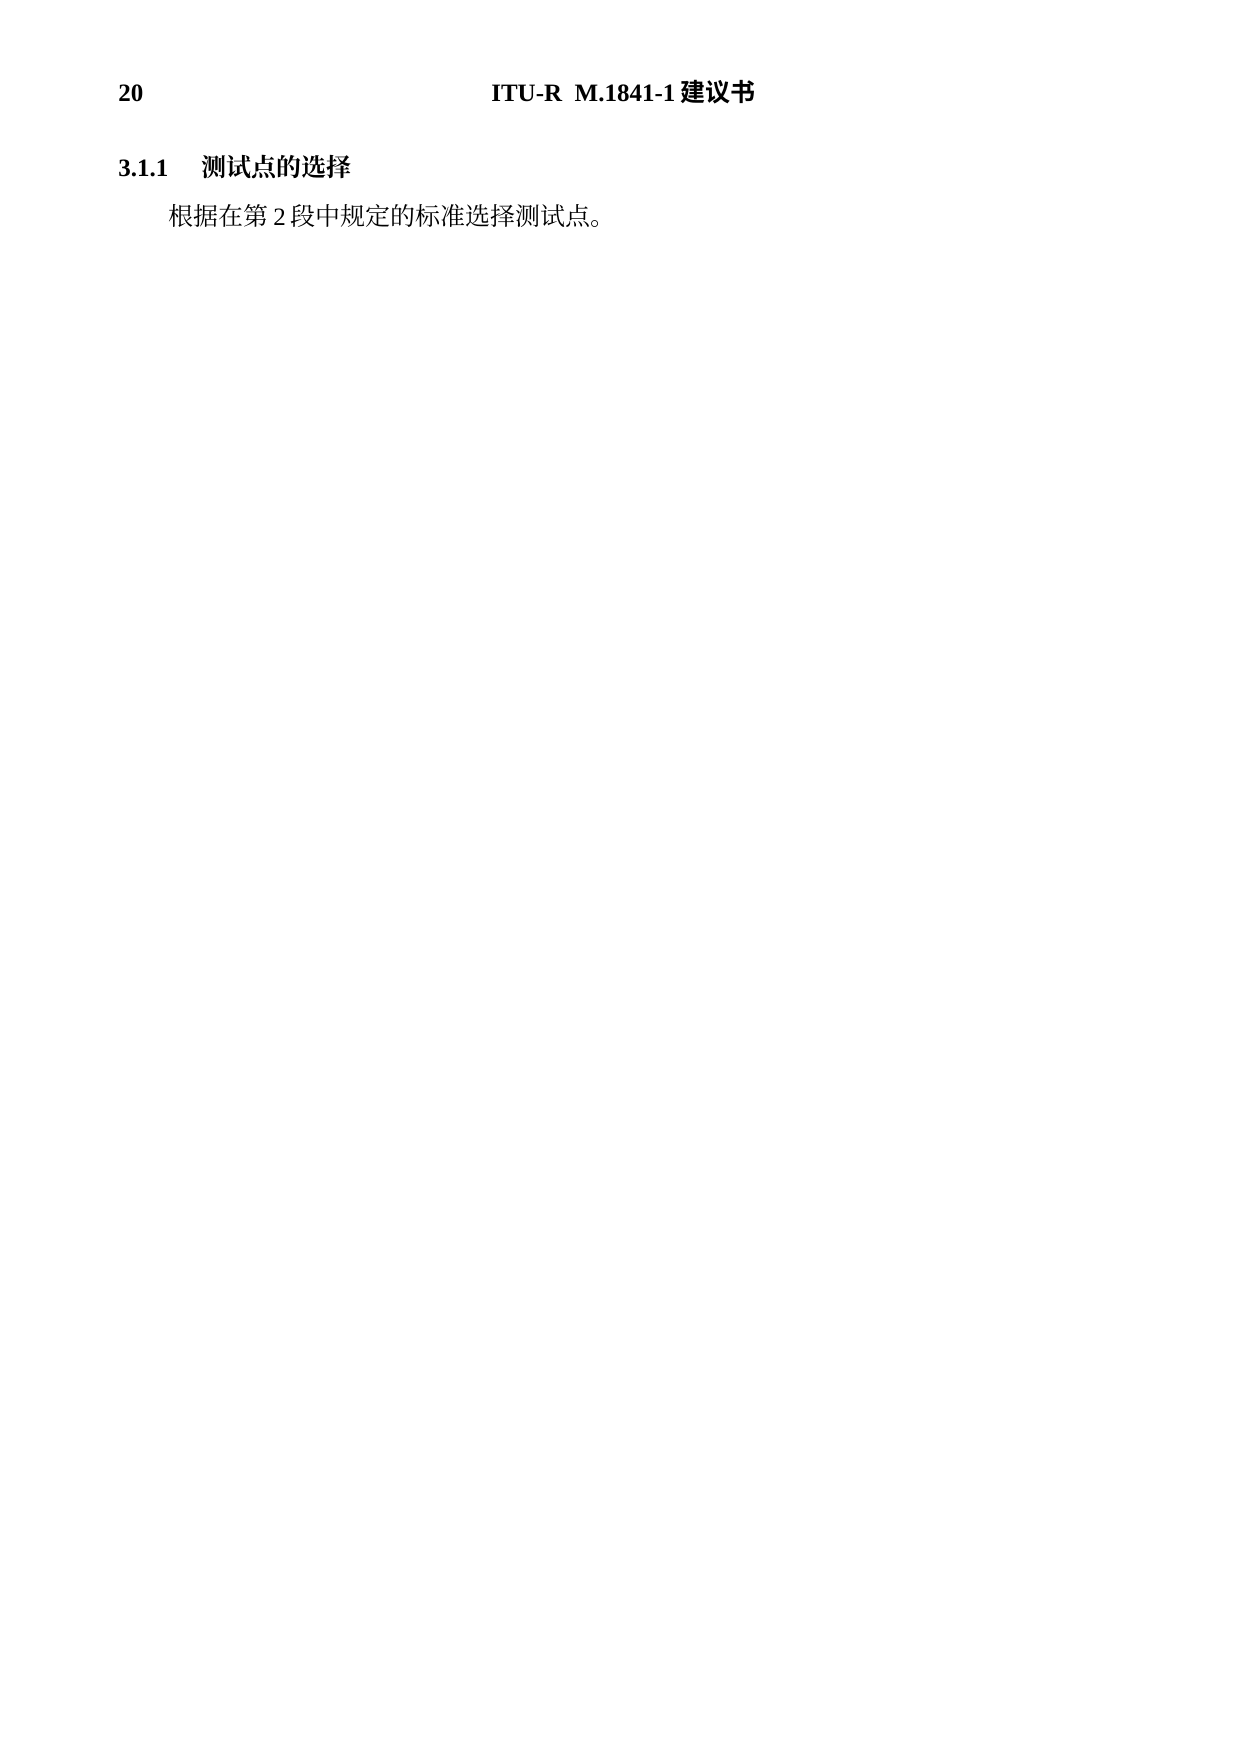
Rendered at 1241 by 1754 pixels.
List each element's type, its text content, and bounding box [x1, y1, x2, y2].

subtitle 3.1.1 测试点的选择 [118, 148, 1122, 184]
text 根据在第2段中规定的标准选择测试点。 [118, 196, 1122, 232]
